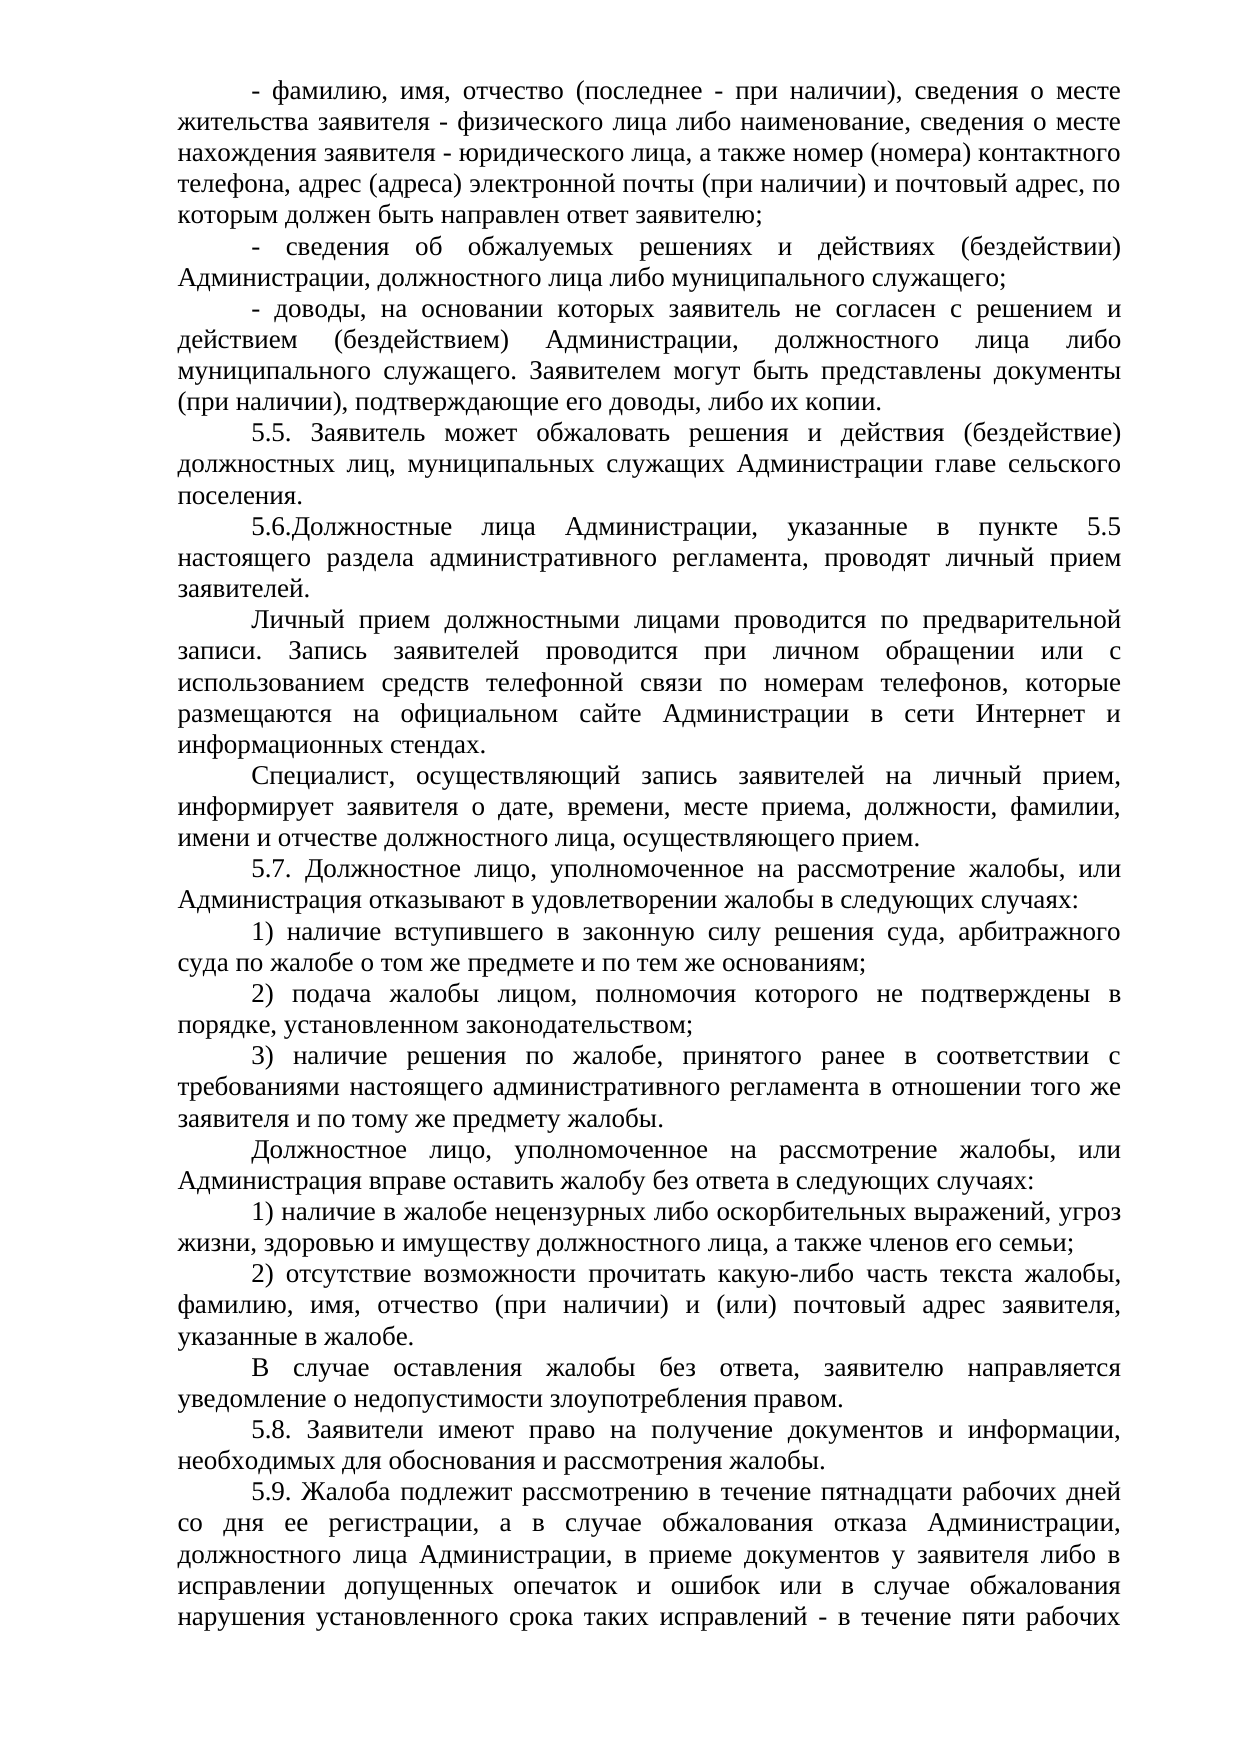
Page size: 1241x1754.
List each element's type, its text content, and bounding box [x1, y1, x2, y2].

text Личный прием должностными лицами проводится по предварительной записи. Запись заявителей проводится при личном обращении или с использованием средств телефонной связи по номерам телефонов, которые размещаются на официальном сайте Администрации в сети Интернет и информационных стендах. [177, 603, 1122, 759]
text 2) отсутствие возможности прочитать какую-либо часть текста жалобы, фамилию, имя, отчество (при наличии) и (или) почтовый адрес заявителя, указанные в жалобе. [177, 1257, 1122, 1351]
text 3) наличие решения по жалобе, принятого ранее в соответствии с требованиями настоящего административного регламента в отношении того же заявителя и по тому же предмету жалобы. [177, 1039, 1122, 1133]
text 5.8. Заявители имеют право на получение документов и информации, необходимых для обоснования и рассмотрения жалобы. [177, 1413, 1122, 1475]
text 5.7. Должностное лицо, уполномоченное на рассмотрение жалобы, или Администрация отказывают в удовлетворении жалобы в следующих случаях: [177, 852, 1122, 915]
text 1) наличие вступившего в законную силу решения суда, арбитражного суда по жалобе о том же предмете и по тем же основаниям; [177, 915, 1122, 977]
text 5.6.Должностные лица Администрации, указанные в пункте 5.5 настоящего раздела административного регламента, проводят личный прием заявителей. [177, 510, 1122, 603]
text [177, 1475, 1122, 1631]
text - сведения об обжалуемых решениях и действиях (бездействии) Администрации, должностного лица либо муниципального служащего; [177, 229, 1122, 292]
text Специалист, осуществляющий запись заявителей на личный прием, информирует заявителя о дате, времени, месте приема, должности, фамилии, имени и отчестве должностного лица, осуществляющего прием. [177, 759, 1122, 852]
text В случае оставления жалобы без ответа, заявителю направляется уведомление о недопустимости злоупотребления правом. [177, 1351, 1122, 1413]
text 5.5. Заявитель может обжаловать решения и действия (бездействие) должностных лиц, муниципальных служащих Администрации главе сельского поселения. [177, 416, 1122, 510]
text - фамилию, имя, отчество (последнее - при наличии), сведения о месте жительства заявителя - физического лица либо наименование, сведения о месте нахождения заявителя - юридического лица, а также номер (номера) контактного телефона, адрес (адреса) электронной почты (при наличии) и почтовый адрес, по которым должен быть направлен ответ заявителю; [177, 74, 1122, 229]
text Должностное лицо, уполномоченное на рассмотрение жалобы, или Администрация вправе оставить жалобу без ответа в следующих случаях: [177, 1133, 1122, 1195]
text 2) подача жалобы лицом, полномочия которого не подтверждены в порядке, установленном законодательством; [177, 977, 1122, 1039]
text - доводы, на основании которых заявитель не согласен с решением и действием (бездействием) Администрации, должностного лица либо муниципального служащего. Заявителем могут быть представлены документы (при наличии), подтверждающие его доводы, либо их копии. [177, 292, 1122, 416]
text 1) наличие в жалобе нецензурных либо оскорбительных выражений, угроз жизни, здоровью и имуществу должностного лица, а также членов его семьи; [177, 1195, 1122, 1257]
